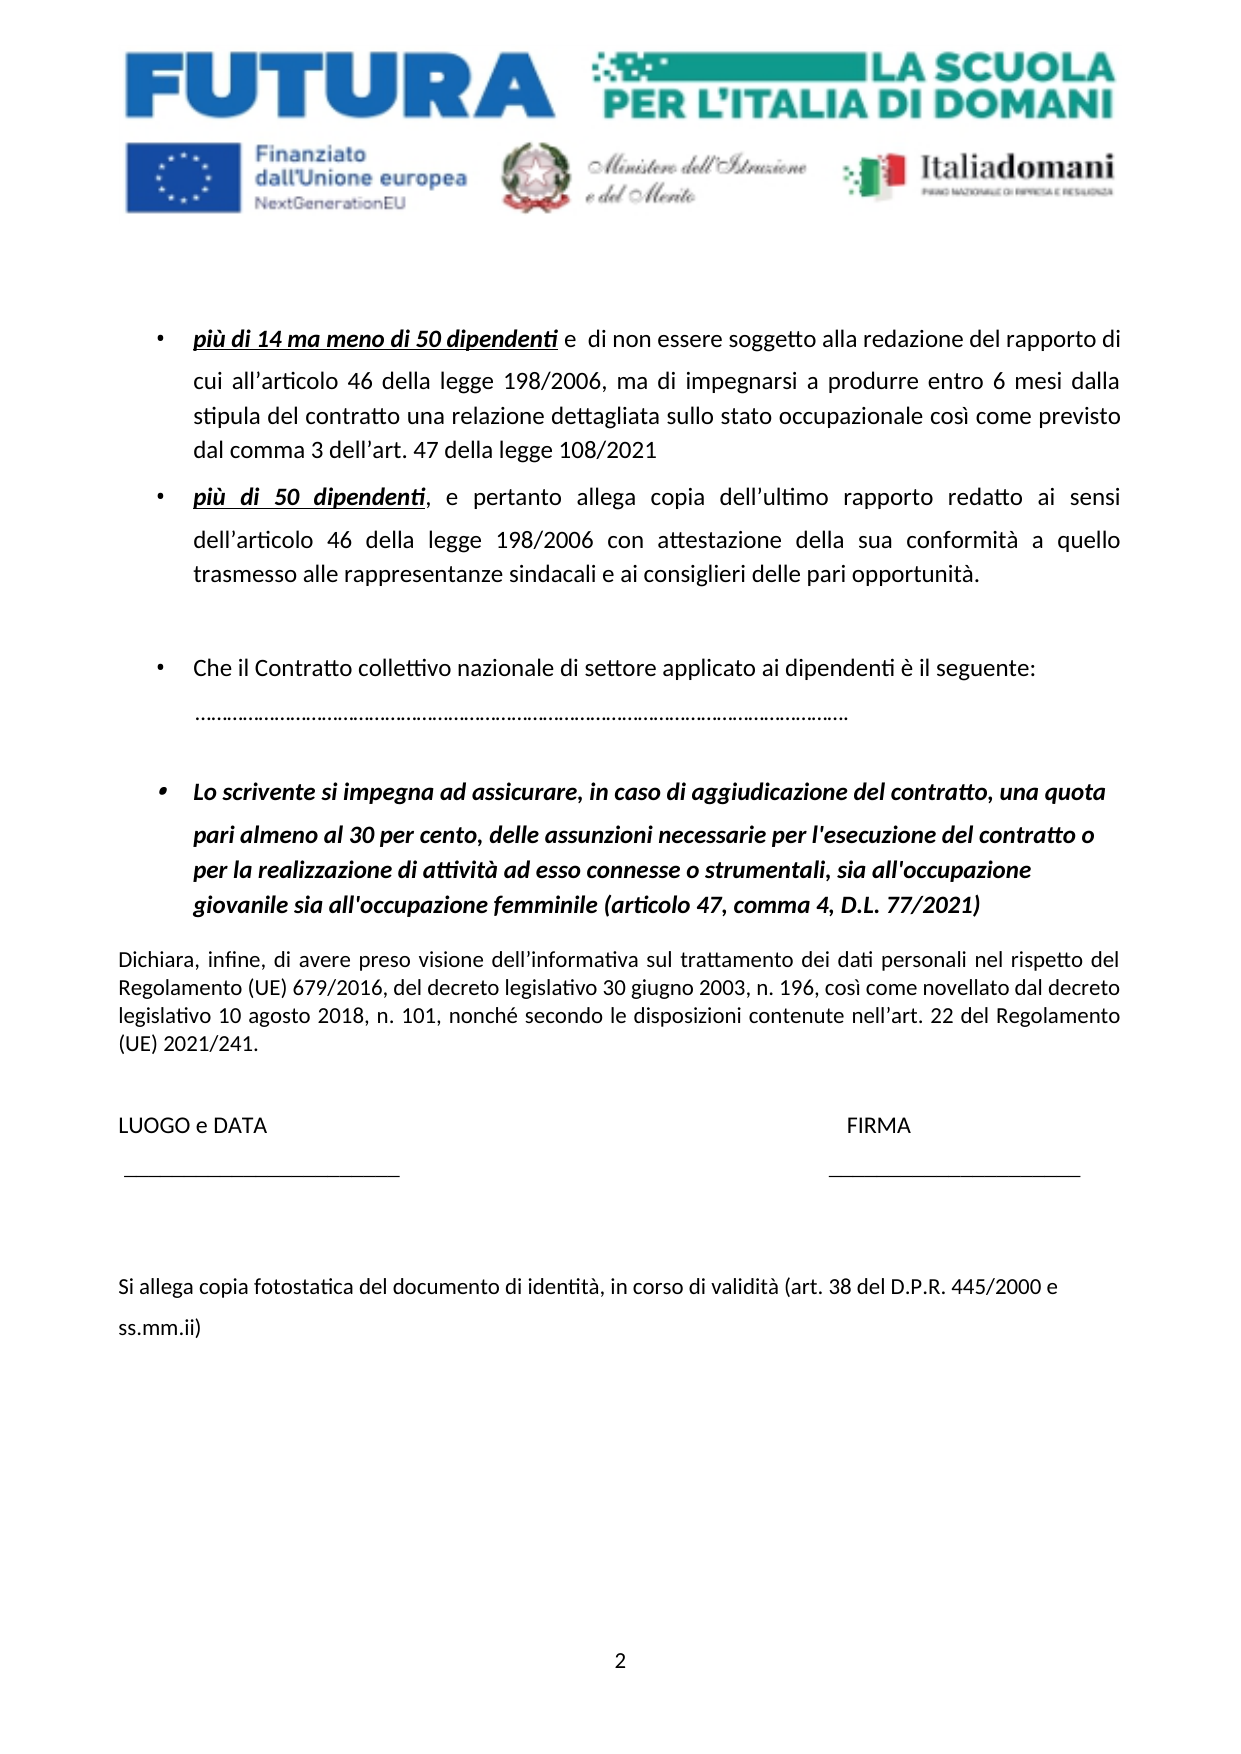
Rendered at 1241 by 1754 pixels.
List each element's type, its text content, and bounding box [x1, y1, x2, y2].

text LUOGO e DATA FIRMA [118, 1110, 1122, 1139]
list più di 14 ma meno di 50 dipendenti e di non essere soggetto alla redazione del rapporto di cui all’articolo 46 della legge 198/2006, ma di impegnarsi a produrre entro 6 mesi dalla stipula del contratto una relazione dettagliata sullo stato occupazionale così come previsto dal comma 3 dell’art. 47 della legge 108/2021 [156, 310, 1122, 465]
text ss.mm.ii) [118, 1313, 1122, 1341]
list più di 50 dipendenti, e pertanto allega copia dell’ultimo rapporto redatto ai sensi dell’articolo 46 della legge 198/2006 con attestazione della sua conformità a quello trasmesso alle rappresentanze sindacali e ai consiglieri delle pari opportunità. [156, 469, 1122, 589]
picture [118, 44, 1123, 224]
list Lo scrivente si impegna ad assicurare, in caso di aggiudicazione del contratto, una quota pari almeno al 30 per cento, delle assunzioni necessarie per l'esecuzione del contratto o per la realizzazione di attività ad esso connesse o strumentali, sia all'occupazione giovanile sia all'occupazione femminile (articolo 47, comma 4, D.L. 77/2021) [156, 764, 1122, 920]
text Dichiara, infine, di avere preso visione dell’informativa sul trattamento dei dati personali nel rispetto del Regolamento (UE) 679/2016, del decreto legislativo 30 giugno 2003, n. 196, così come novellato dal decreto legislativo 10 agosto 2018, n. 101, nonché secondo le disposizioni contenute nell’art. 22 del Regolamento (UE) 2021/241. [118, 945, 1122, 1057]
text ……………………………………………………………………………………………………………. [118, 698, 1122, 726]
list Che il Contratto collettivo nazionale di settore applicato ai dipendenti è il seguente: [156, 640, 1122, 691]
text Si allega copia fotostatica del documento di identità, in corso di validità (art. 38 del D.P.R. 445/2000 e [118, 1272, 1122, 1300]
text _______________________ _____________________ [118, 1152, 1122, 1180]
